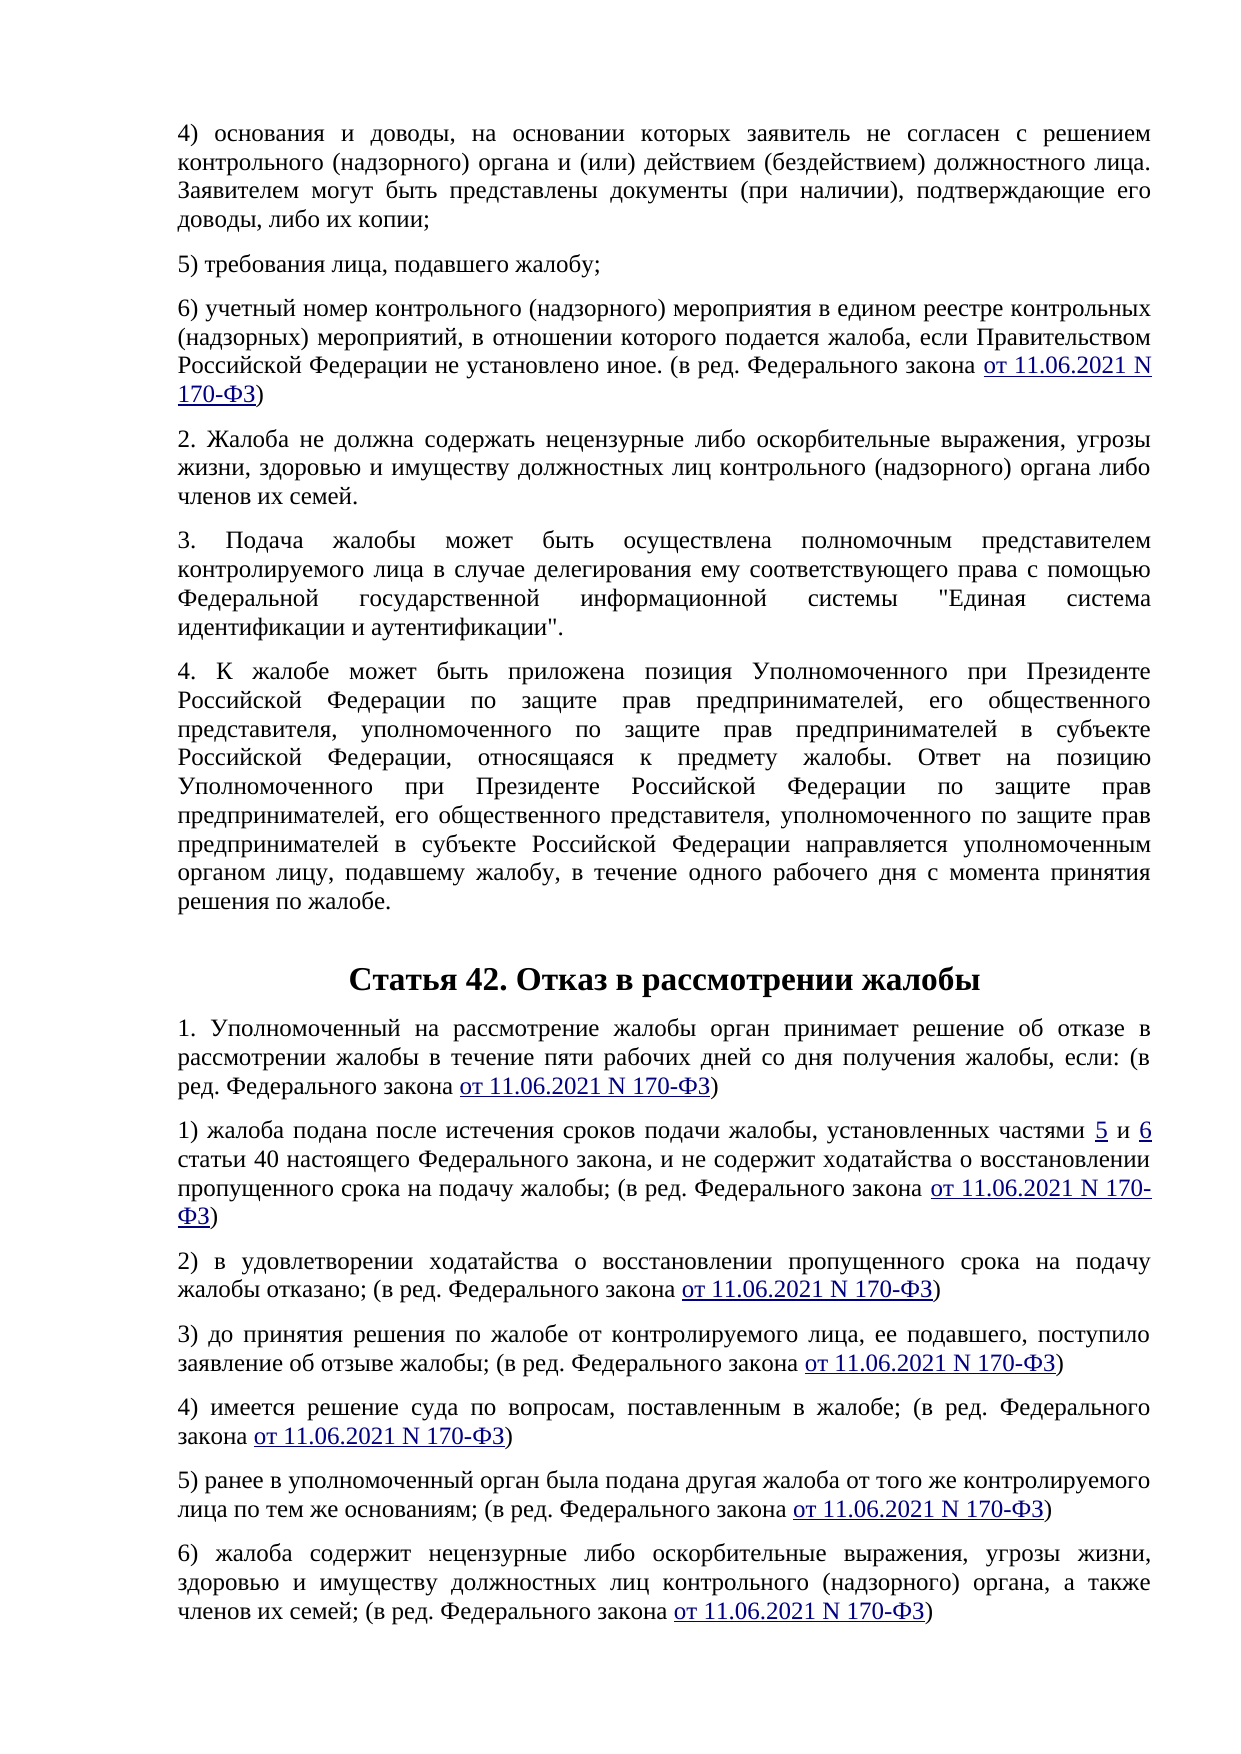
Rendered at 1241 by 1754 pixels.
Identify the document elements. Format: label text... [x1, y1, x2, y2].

text Статья 42. Отказ в рассмотрении жалобы [177, 959, 1152, 998]
text 4) основания и доводы, на основании которых заявитель не согласен с решением контрольного (надзорного) органа и (или) действием (бездействием) должностного лица. Заявителем могут быть представлены документы (при наличии), подтверждающие его доводы, либо их копии; [177, 118, 1152, 233]
text 6) учетный номер контрольного (надзорного) мероприятия в едином реестре контрольных (надзорных) мероприятий, в отношении которого подается жалоба, если Правительством Российской Федерации не установлено иное. (в ред. Федерального закона от 11.06.2021 N 170-ФЗ) [177, 293, 1152, 408]
text 4) имеется решение суда по вопросам, поставленным в жалобе; (в ред. Федерального закона от 11.06.2021 N 170-ФЗ) [177, 1392, 1152, 1449]
text 6) жалоба содержит нецензурные либо оскорбительные выражения, угрозы жизни, здоровью и имуществу должностных лиц контрольного (надзорного) органа, а также членов их семей; (в ред. Федерального закона от 11.06.2021 N 170-ФЗ) [177, 1538, 1152, 1624]
text 4. К жалобе может быть приложена позиция Уполномоченного при Президенте Российской Федерации по защите прав предпринимателей, его общественного представителя, уполномоченного по защите прав предпринимателей в субъекте Российской Федерации, относящаяся к предмету жалобы. Ответ на позицию Уполномоченного при Президенте Российской Федерации по защите прав предпринимателей, его общественного представителя, уполномоченного по защите прав предпринимателей в субъекте Российской Федерации направляется уполномоченным органом лицу, подавшему жалобу, в течение одного рабочего дня с момента принятия решения по жалобе. [177, 656, 1152, 915]
text 2. Жалоба не должна содержать нецензурные либо оскорбительные выражения, угрозы жизни, здоровью и имуществу должностных лиц контрольного (надзорного) органа либо членов их семей. [177, 424, 1152, 510]
text 5) ранее в уполномоченный орган была подана другая жалоба от того же контролируемого лица по тем же основаниям; (в ред. Федерального закона от 11.06.2021 N 170-ФЗ) [177, 1465, 1152, 1523]
text 1) жалоба подана после истечения сроков подачи жалобы, установленных частями 5 и 6 статьи 40 настоящего Федерального закона, и не содержит ходатайства о восстановлении пропущенного срока на подачу жалобы; (в ред. Федерального закона от 11.06.2021 N 170-ФЗ) [177, 1115, 1152, 1230]
text 5) требования лица, подавшего жалобу; [177, 249, 1152, 277]
text 1. Уполномоченный на рассмотрение жалобы орган принимает решение об отказе в рассмотрении жалобы в течение пяти рабочих дней со дня получения жалобы, если: (в ред. Федерального закона от 11.06.2021 N 170-ФЗ) [177, 1013, 1152, 1099]
text 3) до принятия решения по жалобе от контролируемого лица, ее подавшего, поступило заявление об отзыве жалобы; (в ред. Федерального закона от 11.06.2021 N 170-ФЗ) [177, 1319, 1152, 1376]
text 2) в удовлетворении ходатайства о восстановлении пропущенного срока на подачу жалобы отказано; (в ред. Федерального закона от 11.06.2021 N 170-ФЗ) [177, 1246, 1152, 1303]
text 3. Подача жалобы может быть осуществлена полномочным представителем контролируемого лица в случае делегирования ему соответствующего права с помощью Федеральной государственной информационной системы "Единая система идентификации и аутентификации". [177, 526, 1152, 641]
